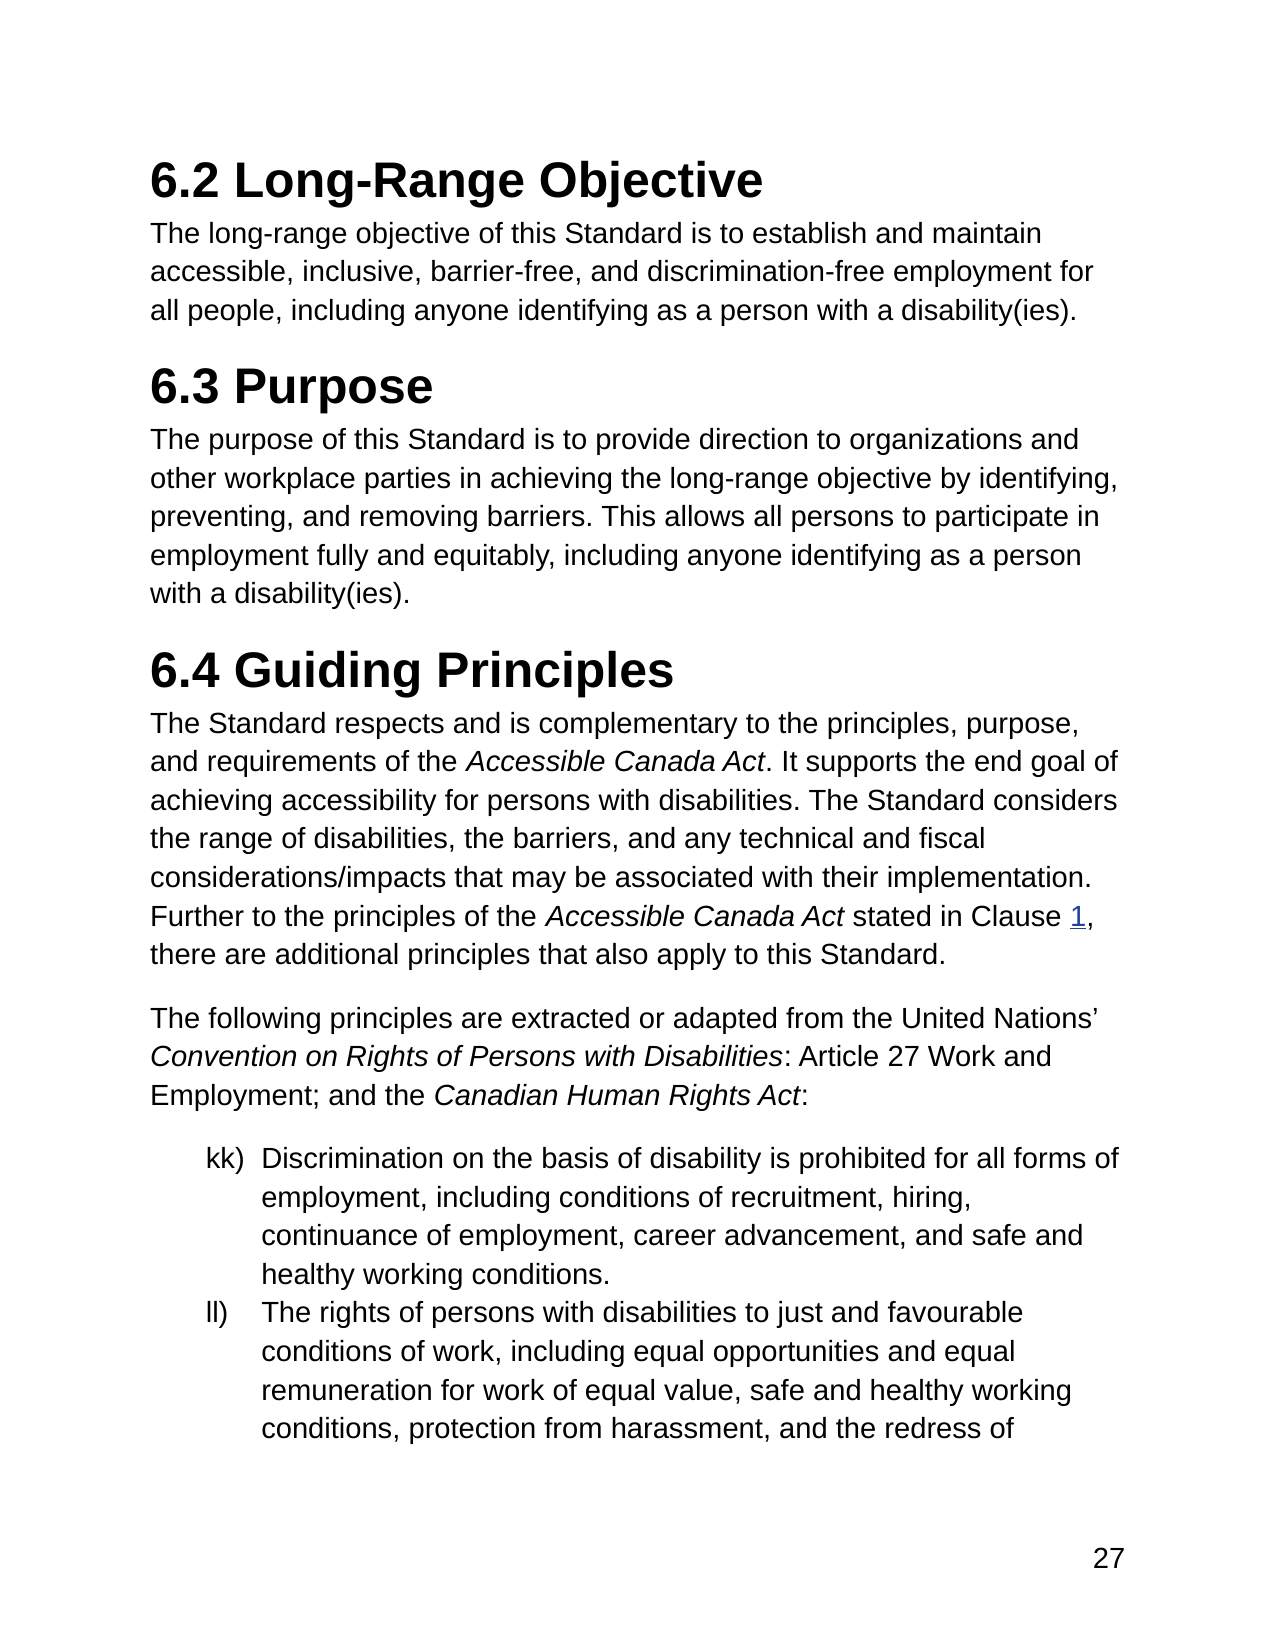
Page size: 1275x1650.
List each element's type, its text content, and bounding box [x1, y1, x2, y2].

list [206, 1295, 1125, 1444]
text The purpose of this Standard is to provide direction to organizations and other workplace parties in achieving the long-range objective by identifying, preventing, and removing barriers. This allows all persons to participate in employment fully and equitably, including anyone identifying as a person with a disability(ies). [150, 422, 1125, 610]
list Discrimination on the basis of disability is prohibited for all forms of employment, including conditions of recruitment, hiring, continuance of employment, career advancement, and safe and healthy working conditions. [206, 1141, 1125, 1290]
text The long-range objective of this Standard is to establish and maintain accessible, inclusive, barrier-free, and discrimination-free employment for all people, including anyone identifying as a person with a disability(ies). [150, 216, 1125, 326]
subtitle Long-Range Objective [150, 150, 1125, 207]
text The following principles are extracted or adapted from the United Nations’ Convention on Rights of Persons with Disabilities: Article 27 Work and Employment; and the Canadian Human Rights Act: [150, 1001, 1125, 1111]
subtitle Purpose [150, 356, 1125, 414]
subtitle Guiding Principles [150, 640, 1125, 697]
text The Standard respects and is complementary to the principles, purpose, and requirements of the Accessible Canada Act. It supports the end goal of achieving accessibility for persons with disabilities. The Standard considers the range of disabilities, the barriers, and any technical and fiscal considerations/impacts that may be associated with their implementation. Further to the principles of the Accessible Canada Act stated in Clause 1, there are additional principles that also apply to this Standard. [150, 706, 1125, 971]
